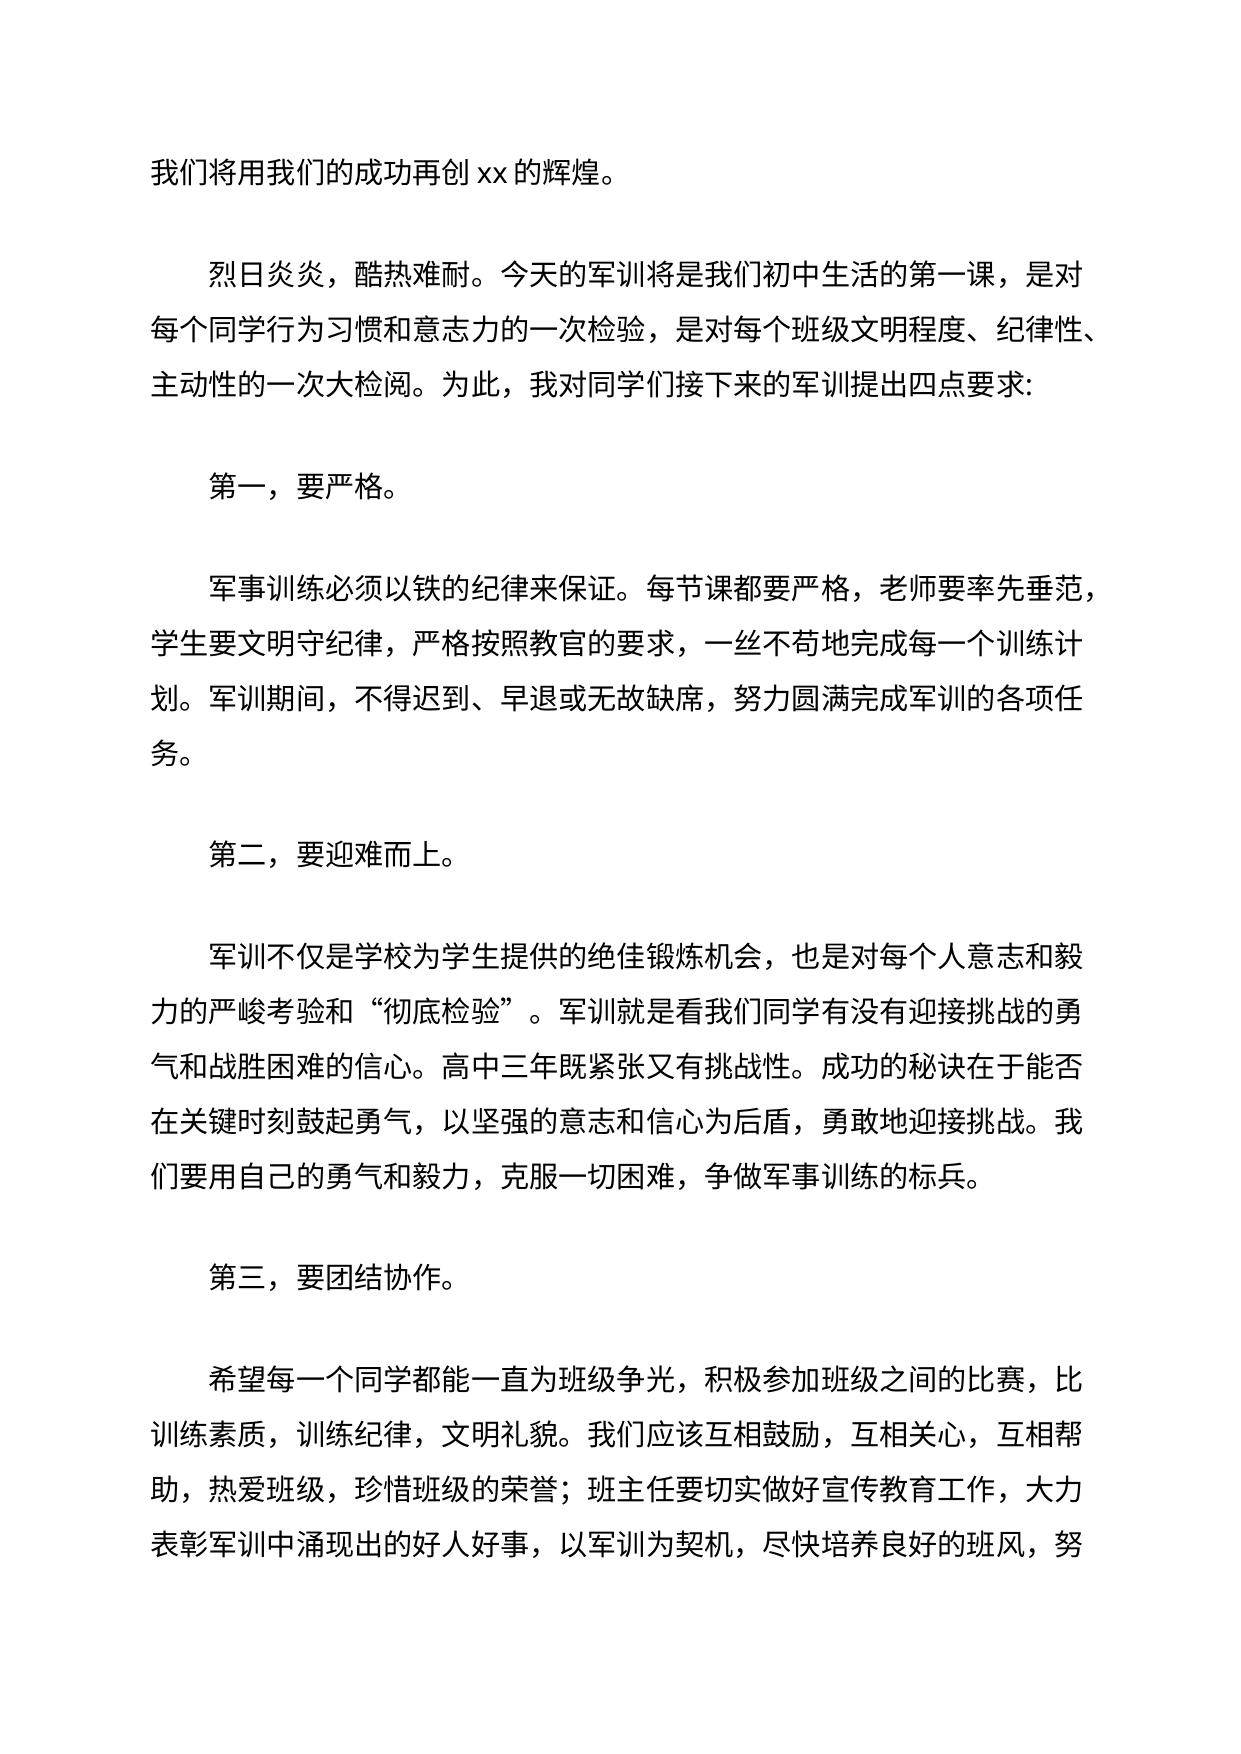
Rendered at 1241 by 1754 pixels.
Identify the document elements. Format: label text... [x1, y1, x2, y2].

text 第二，要迎难而上。 [150, 832, 1090, 874]
text 第三，要团结协作。 [150, 1255, 1090, 1297]
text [150, 1357, 1090, 1564]
text 烈日炎炎，酷热难耐。今天的军训将是我们初中生活的第一课，是对每个同学行为习惯和意志力的一次检验，是对每个班级文明程度、纪律性、主动性的一次大检阅。为此，我对同学们接下来的军训提出四点要求: [150, 252, 1090, 404]
text 第一，要严格。 [150, 464, 1090, 506]
text 军训不仅是学校为学生提供的绝佳锻炼机会，也是对每个人意志和毅力的严峻考验和“彻底检验”。军训就是看我们同学有没有迎接挑战的勇气和战胜困难的信心。高中三年既紧张又有挑战性。成功的秘诀在于能否在关键时刻鼓起勇气，以坚强的意志和信心为后盾，勇敢地迎接挑战。我们要用自己的勇气和毅力，克服一切困难，争做军事训练的标兵。 [150, 934, 1090, 1196]
text 军事训练必须以铁的纪律来保证。每节课都要严格，老师要率先垂范，学生要文明守纪律，严格按照教官的要求，一丝不苟地完成每一个训练计划。军训期间，不得迟到、早退或无故缺席，努力圆满完成军训的各项任务。 [150, 566, 1090, 772]
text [150, 150, 1090, 192]
